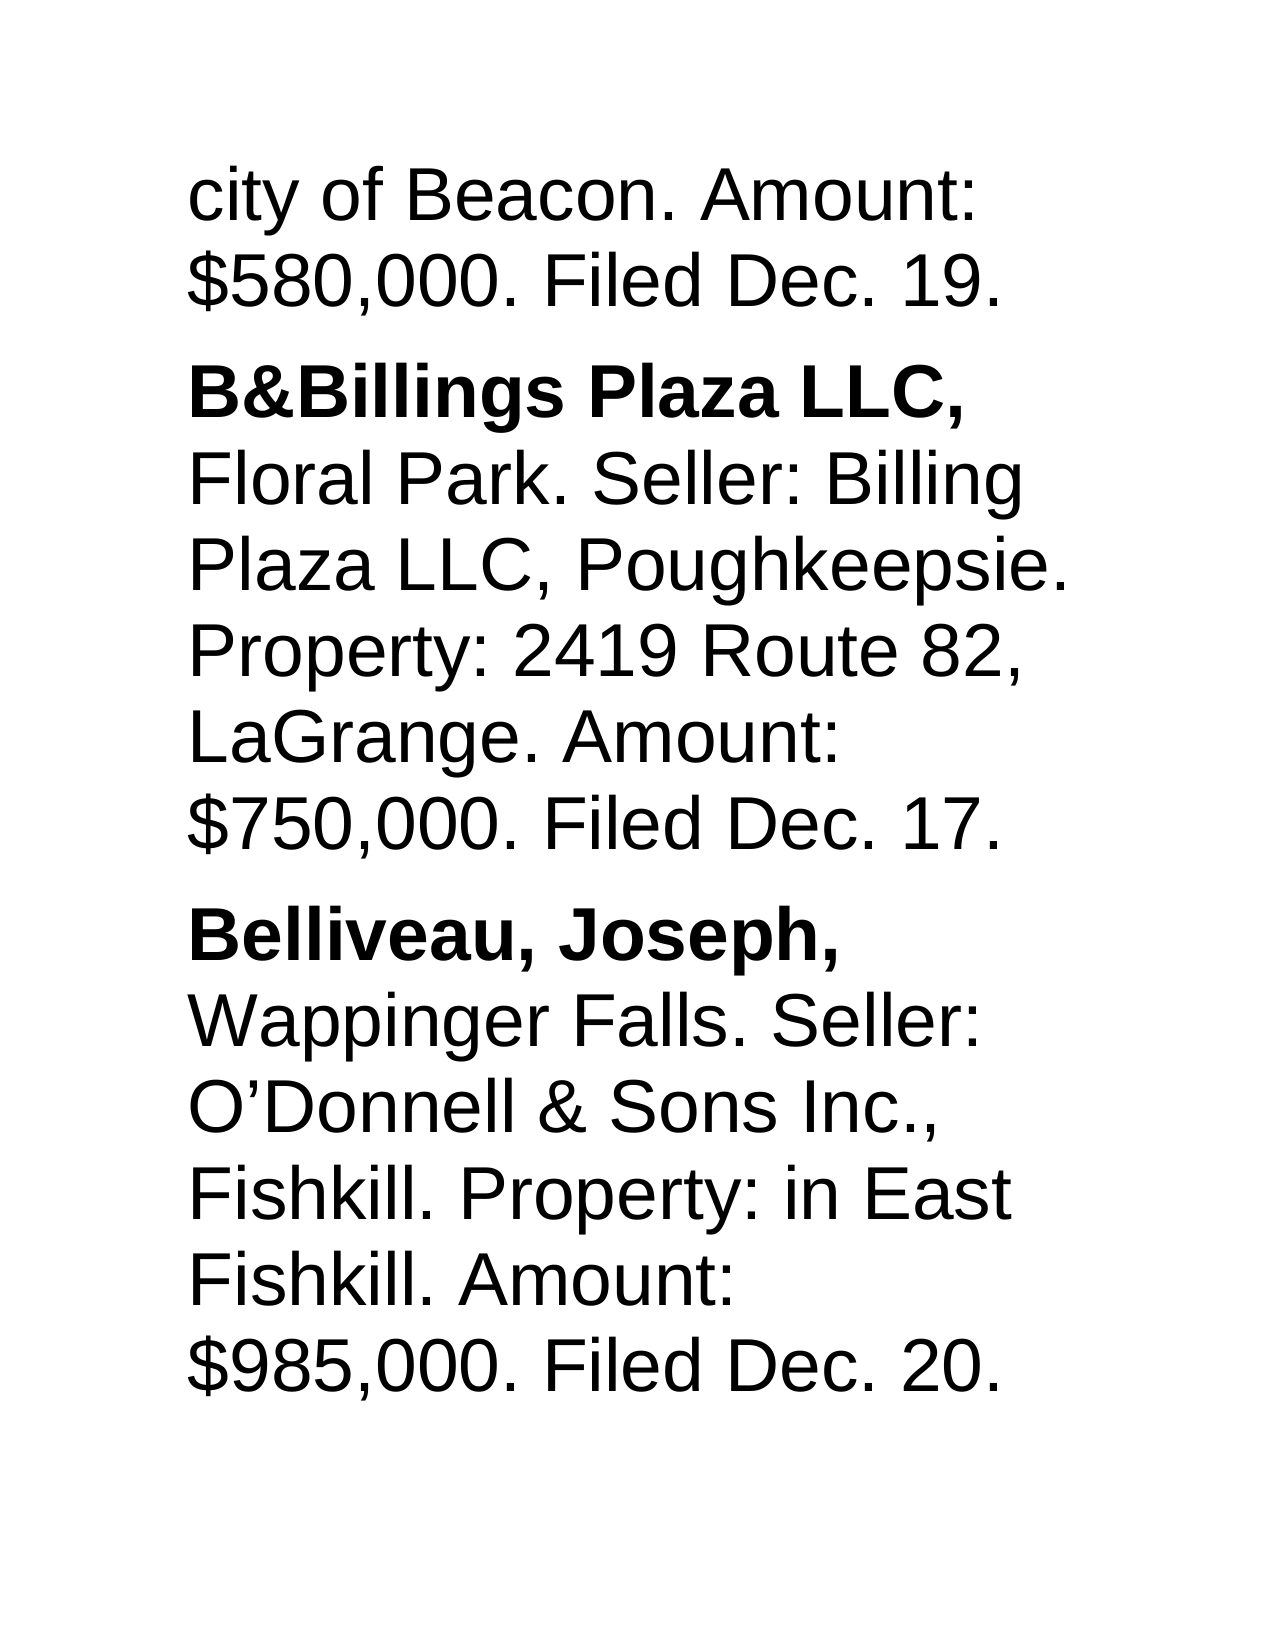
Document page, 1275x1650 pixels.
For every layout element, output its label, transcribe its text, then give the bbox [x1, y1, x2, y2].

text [187, 150, 1087, 322]
text B&Billings Plaza LLC, Floral Park. Seller: Billing Plaza LLC, Poughkeepsie. Property: 2419 Route 82, LaGrange. Amount: $750,000. Filed Dec. 17. [187, 347, 1087, 865]
text Belliveau, Joseph, Wappinger Falls. Seller: O’Donnell & Sons Inc., Fishkill. Property: in East Fishkill. Amount: $985,000. Filed Dec. 20. [187, 890, 1087, 1407]
